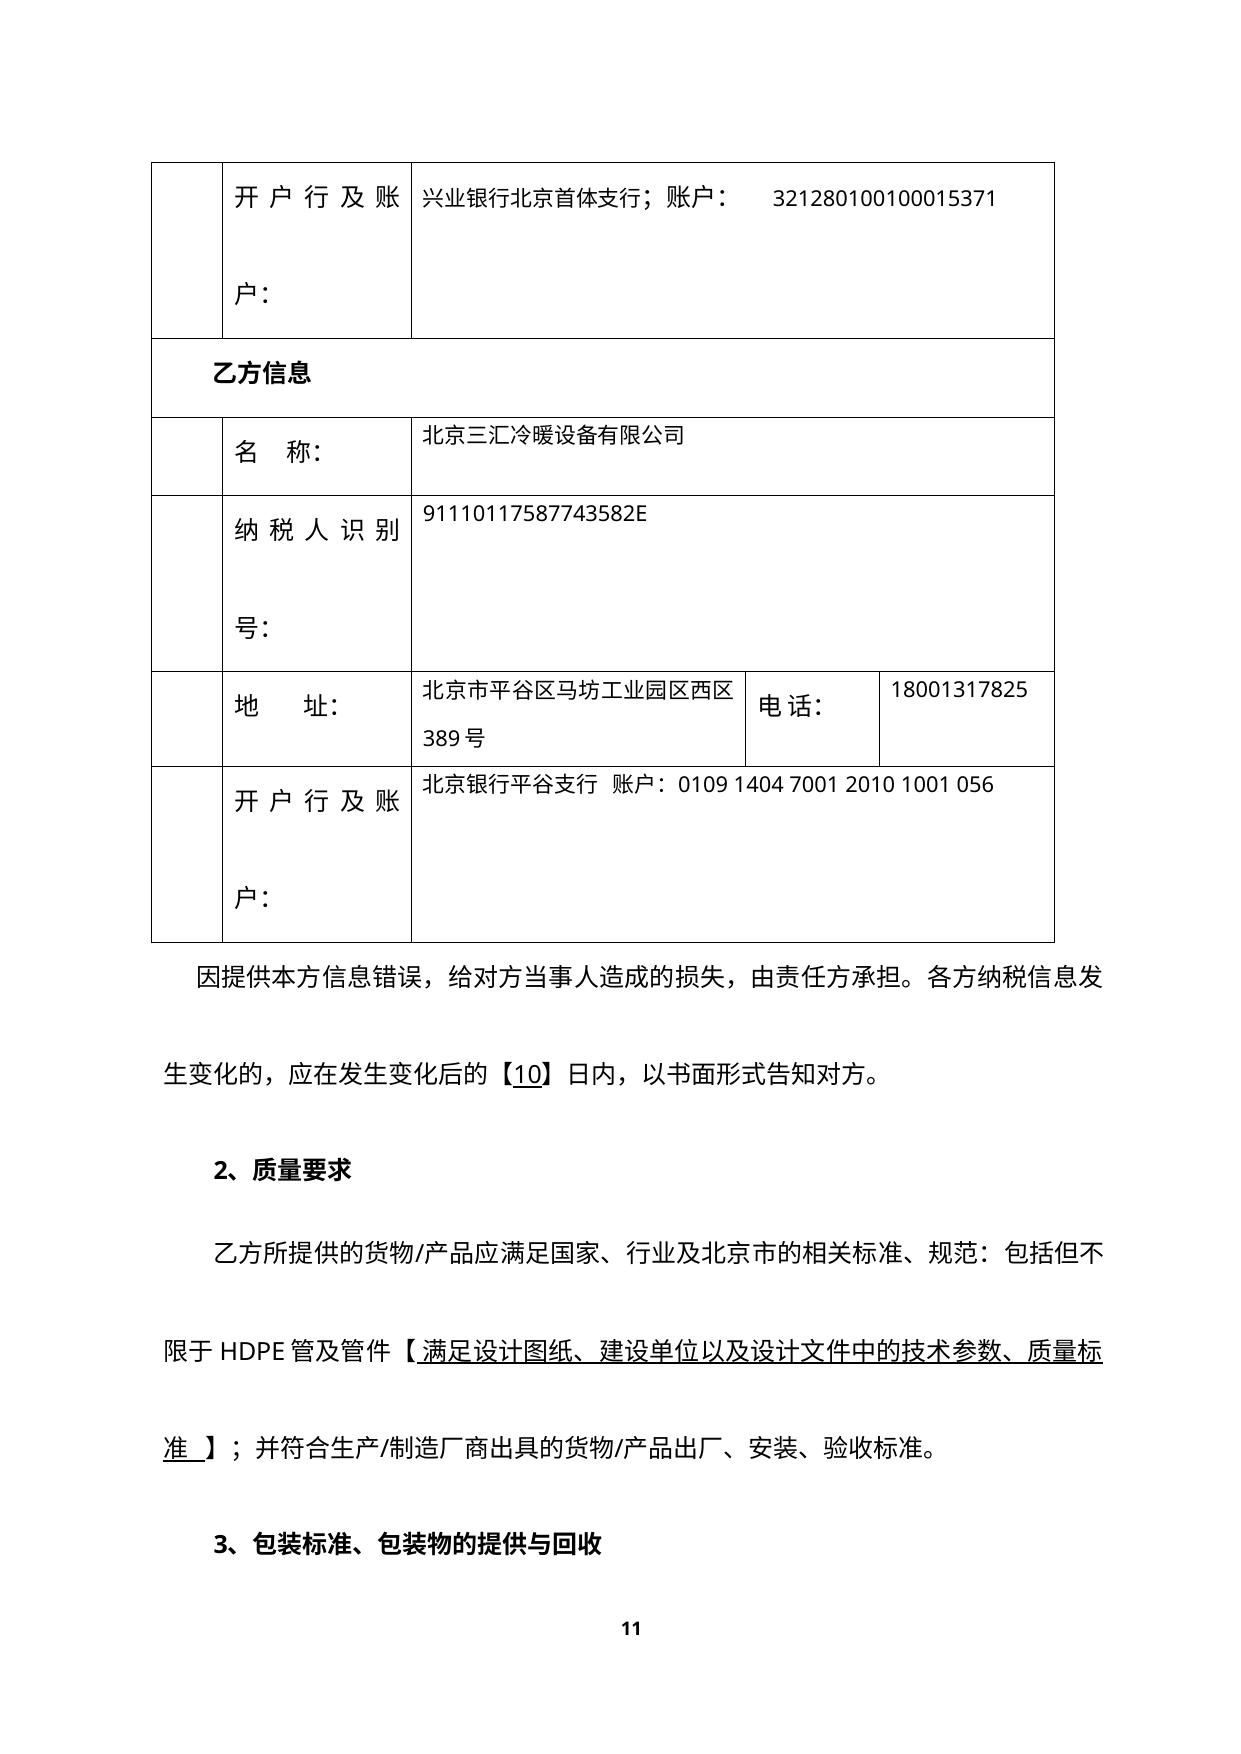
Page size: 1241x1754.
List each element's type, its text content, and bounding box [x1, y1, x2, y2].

table_cell [152, 163, 222, 338]
table_cell 开户行及账户： [223, 163, 411, 338]
text 乙方所提供的货物/产品应满足国家、行业及北京市的相关标准、规范：包括但不限于 HDPE管及管件【 满足设计图纸、建设单位以及设计文件中的技术参数、质量标准 】；并符合生产/制造厂商出具的货物/产品出厂、安装、验收标准。 [163, 1219, 1105, 1479]
table_cell 91110117587743582E [412, 496, 1054, 671]
table_cell 北京市平谷区马坊工业园区西区389号 [412, 672, 745, 766]
table_cell [152, 496, 222, 671]
table_cell 北京银行平谷支行 账户：0109 1404 7001 2010 1001 056 [412, 767, 1054, 942]
table_cell 乙方信息 [152, 339, 1054, 417]
text 2、质量要求 [163, 1136, 1105, 1201]
table_cell 地 址： [223, 672, 411, 766]
table_cell 电 话： [746, 672, 879, 766]
table_cell 18001317825 [880, 672, 1054, 766]
table_cell 纳税人识别号： [223, 496, 411, 671]
text 3、包装标准、包装物的提供与回收 [163, 1510, 1105, 1575]
table_cell 北京三汇冷暖设备有限公司 [412, 418, 1054, 495]
table_cell 开户行及账户： [223, 767, 411, 942]
text 因提供本方信息错误，给对方当事人造成的损失，由责任方承担。各方纳税信息发生变化的，应在发生变化后的【10】日内，以书面形式告知对方。 [163, 943, 1105, 1106]
table_cell [152, 418, 222, 495]
table_cell [152, 672, 222, 766]
table_cell 名 称： [223, 418, 411, 495]
table_cell [152, 767, 222, 942]
table_cell 兴业银行北京首体支行；账户： 321280100100015371 [412, 163, 1054, 338]
